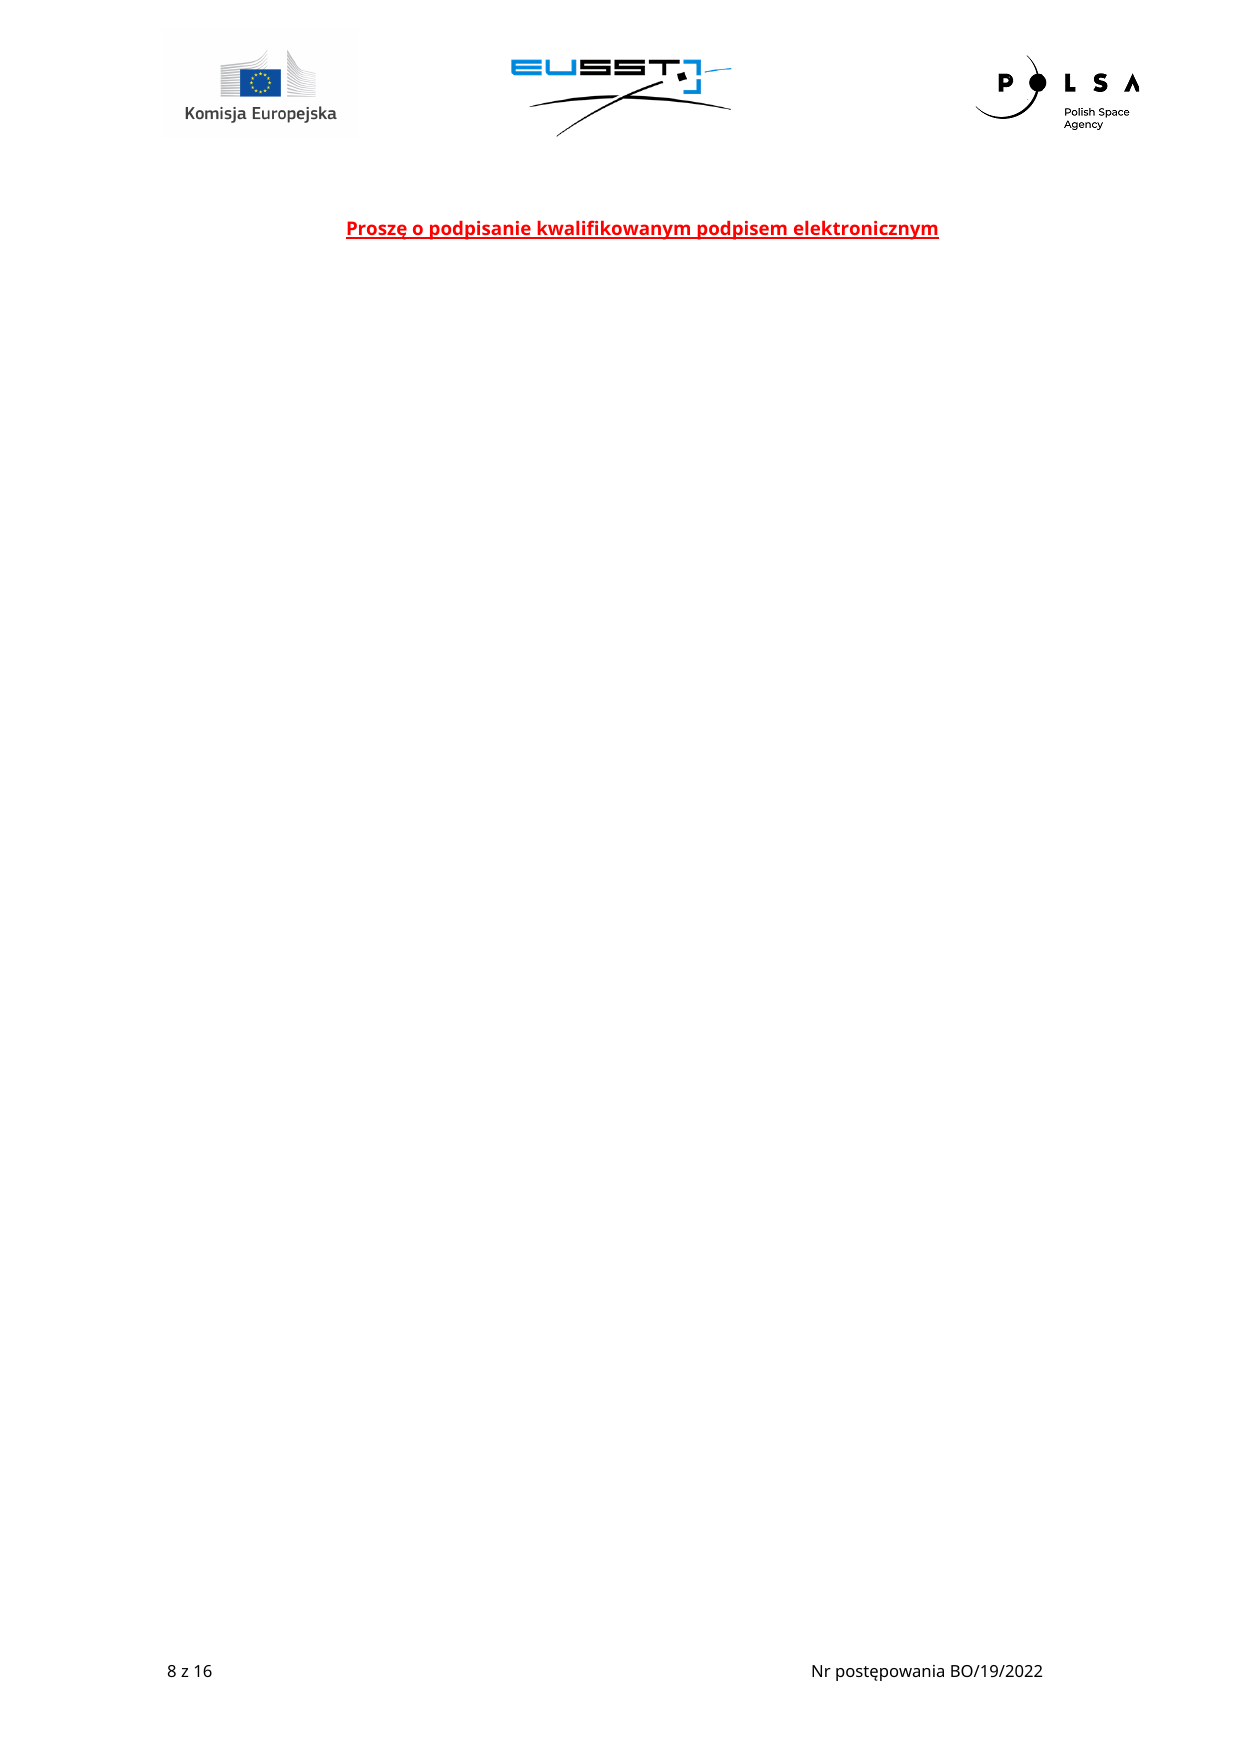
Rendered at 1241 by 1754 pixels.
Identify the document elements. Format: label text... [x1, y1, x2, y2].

picture [945, 29, 1140, 131]
picture [162, 29, 359, 138]
text Proszę o podpisanie kwalifikowanym podpisem elektronicznym [162, 215, 1122, 241]
picture [504, 58, 738, 139]
